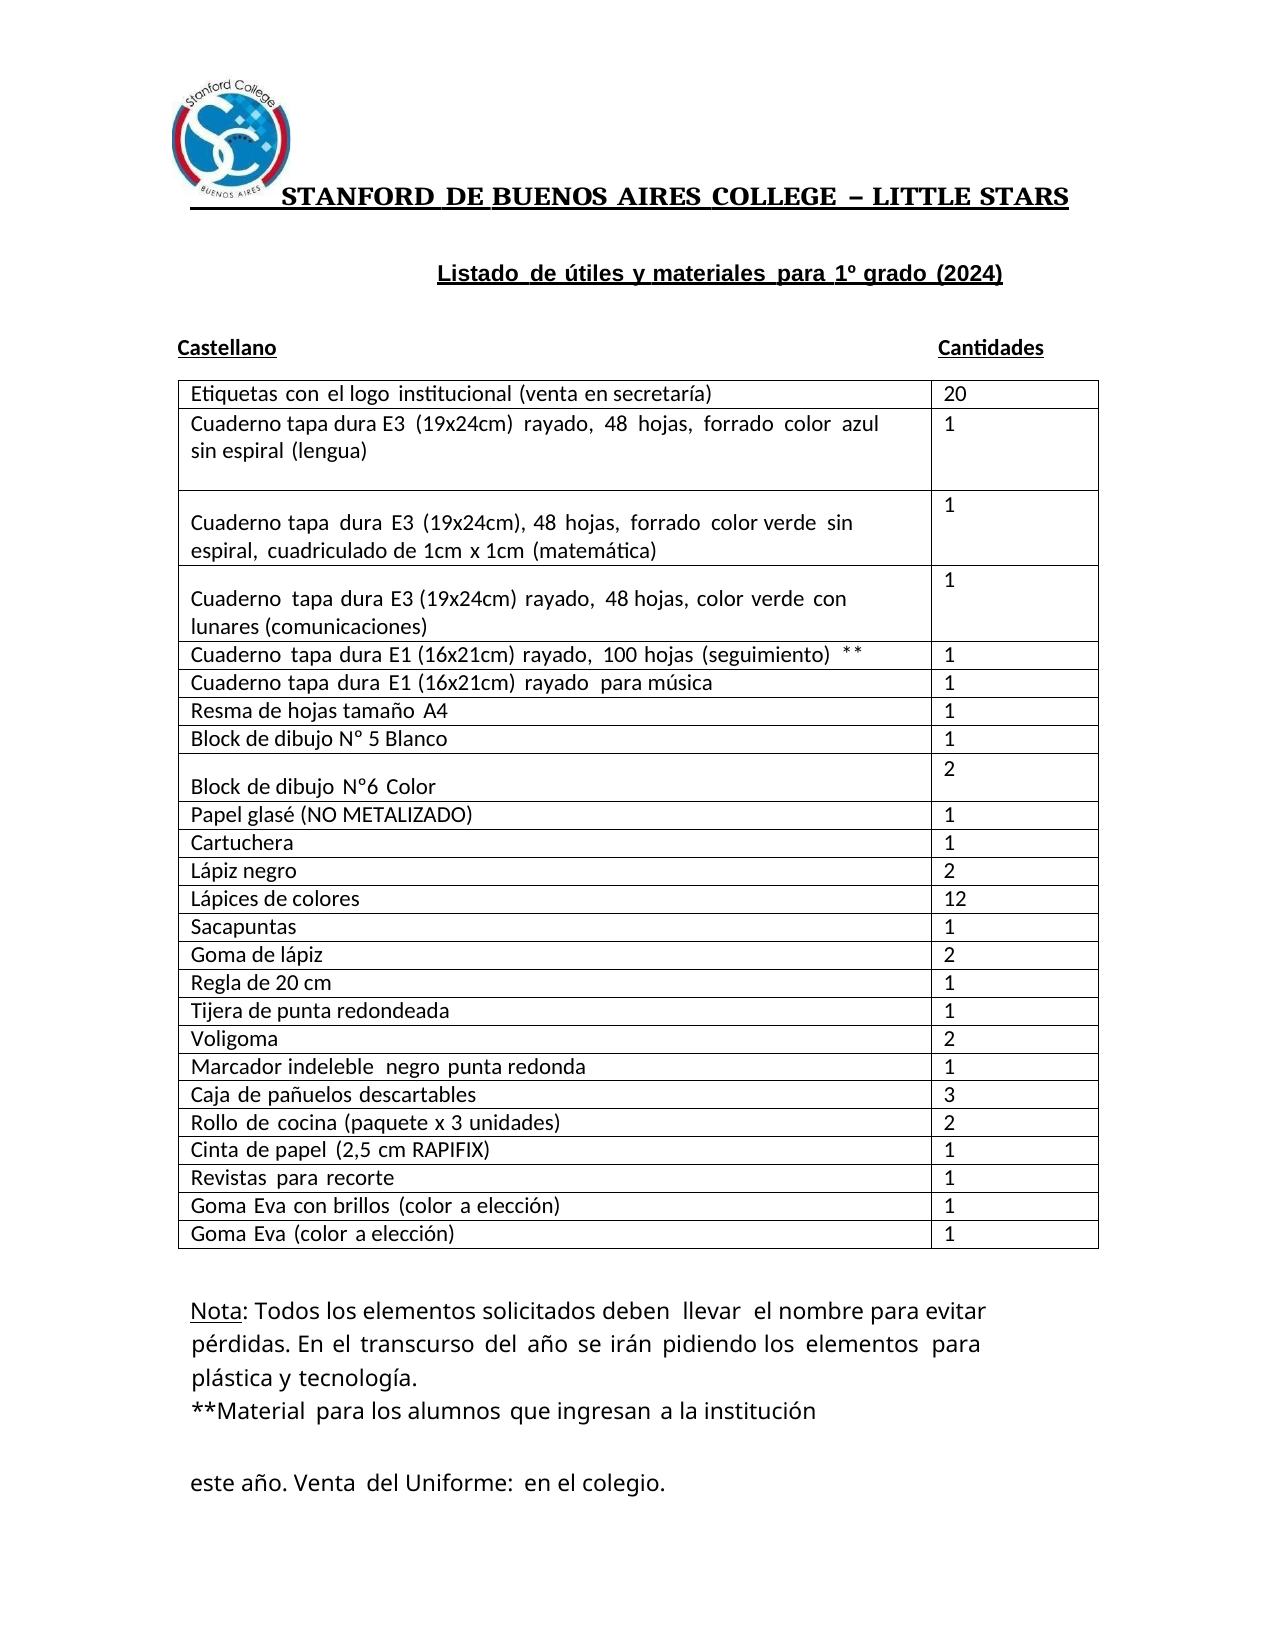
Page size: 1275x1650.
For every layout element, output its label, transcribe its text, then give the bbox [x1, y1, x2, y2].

table_cell 1 [932, 830, 1098, 857]
table_cell Caja de pañuelos descartables [179, 1081, 931, 1108]
table_cell 1 [932, 409, 1098, 490]
picture [262, 143, 271, 151]
table_cell Goma de lápiz [179, 942, 931, 968]
table_cell 2 [932, 1026, 1098, 1052]
table_cell 1 [932, 698, 1098, 725]
table_cell 2 [932, 1109, 1098, 1136]
table_cell 1 [932, 1165, 1098, 1192]
picture [251, 110, 262, 120]
table_cell 1 [932, 566, 1098, 641]
table_cell Cartuchera [179, 830, 931, 857]
table_cell 1 [932, 1193, 1098, 1219]
table_cell 1 [932, 642, 1098, 669]
table_cell Lápiz negro [179, 858, 931, 885]
table_cell Cuaderno tapa dura E1 (16x21cm) rayado, 100 hojas (seguimiento) ** [179, 642, 931, 669]
table_cell 1 [932, 802, 1098, 829]
text Nota: Todos los elementos solicitados deben llevar el nombre para evitar pérdidas. En el transcurso del año se irán pidiendo los elementos para plástica y tecnología. [190, 1295, 1034, 1393]
table_cell 1 [932, 970, 1098, 997]
table_cell 1 [932, 914, 1098, 941]
table_cell Goma Eva (color a elección) [179, 1221, 931, 1247]
table_cell Cuaderno tapa dura E3 (19x24cm) rayado, 48 hojas, color verde con lunares (comunicaciones) [179, 566, 931, 641]
table_header Etiquetas con el logo institucional (venta en secretaría) [179, 381, 931, 408]
table_cell Cuaderno tapa dura E3 (19x24cm), 48 hojas, forrado color verde sin espiral, cuadriculado de 1cm x 1cm (matemática) [179, 491, 931, 565]
text **Material para los alumnos que ingresan a la institución este año. Venta del Uniforme: en el colegio. [190, 1394, 867, 1498]
table_cell Marcador indeleble negro punta redonda [179, 1054, 931, 1080]
table_cell 2 [932, 858, 1098, 885]
table_cell Papel glasé (NO METALIZADO) [179, 802, 931, 829]
text Castellano Cantidades [177, 333, 1110, 361]
table_cell Sacapuntas [179, 914, 931, 941]
table_cell Block de dibujo Nº6 Color [179, 754, 931, 801]
table_cell Resma de hojas tamaño A4 [179, 698, 931, 725]
table_cell Regla de 20 cm [179, 970, 931, 997]
table_cell 1 [932, 1221, 1098, 1247]
table_cell Tijera de punta redondeada [179, 998, 931, 1024]
table_cell Cuaderno tapa dura E3 (19x24cm) rayado, 48 hojas, forrado color azul sin espiral (lengua) [179, 409, 931, 490]
table_cell Voligoma [179, 1026, 931, 1052]
table_cell Lápices de colores [179, 886, 931, 913]
table_cell 1 [932, 726, 1098, 753]
table_cell Cuaderno tapa dura E1 (16x21cm) rayado para música [179, 670, 931, 697]
table_cell 1 [932, 998, 1098, 1024]
title STANFORD DE BUENOS AIRES COLLEGE – LITTLE STARS [190, 178, 1110, 213]
table_cell Goma Eva con brillos (color a elección) [179, 1193, 931, 1219]
table_cell Block de dibujo Nº 5 Blanco [179, 726, 931, 753]
table_cell 1 [932, 670, 1098, 697]
table_cell Revistas para recorte [179, 1165, 931, 1192]
table_cell 2 [932, 942, 1098, 968]
table_header 20 [932, 381, 1098, 408]
picture [172, 74, 291, 198]
table_cell 2 [932, 754, 1098, 801]
table_cell Rollo de cocina (paquete x 3 unidades) [179, 1109, 931, 1136]
table_cell 1 [932, 491, 1098, 565]
table_cell Cinta de papel (2,5 cm RAPIFIX) [179, 1137, 931, 1164]
table_cell 1 [932, 1054, 1098, 1080]
table_cell 1 [932, 1137, 1098, 1164]
table_cell 3 [932, 1081, 1098, 1108]
text Listado de útiles y materiales para 1º grado (2024) [437, 259, 1110, 286]
table_cell 12 [932, 886, 1098, 913]
